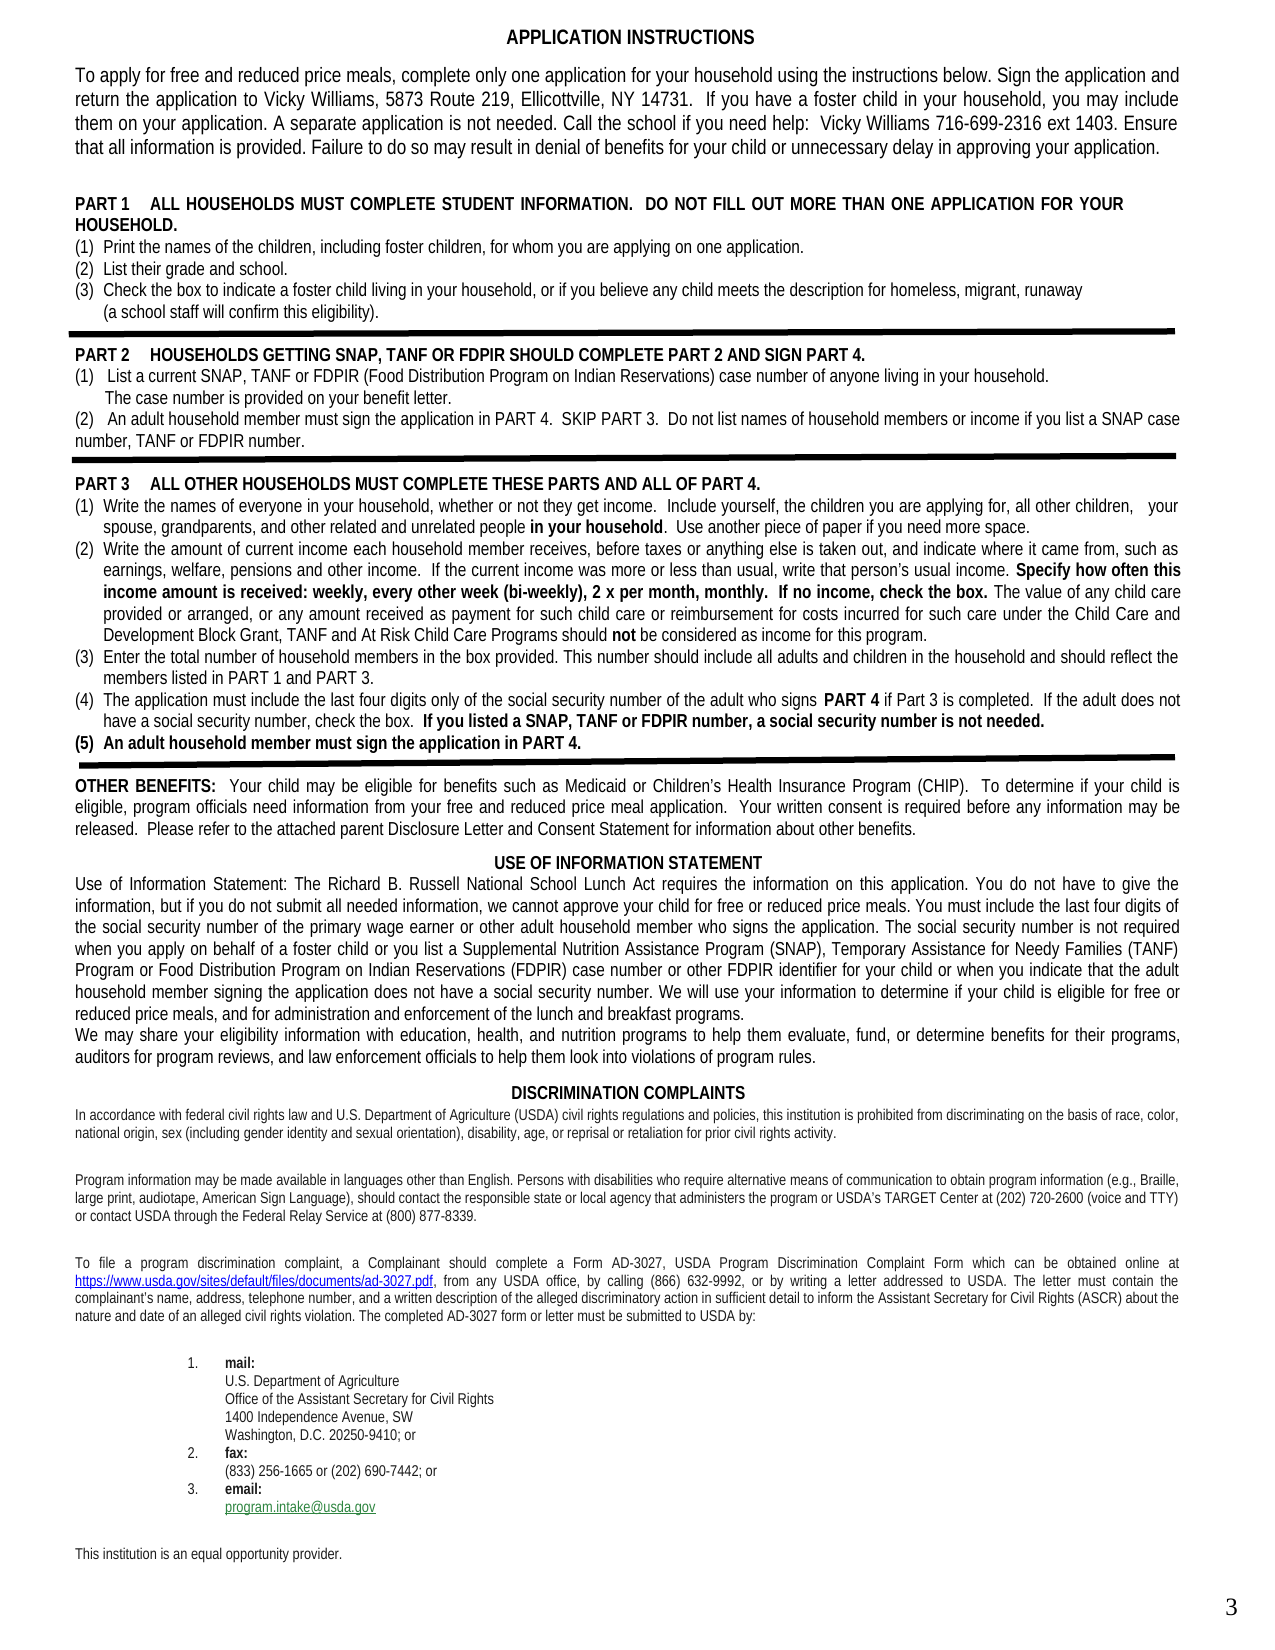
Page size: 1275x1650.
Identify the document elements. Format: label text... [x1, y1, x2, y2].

text Use of Information Statement: The Richard B. Russell National School Lunch Act requires the information on this application. You do not have to give the information, but if you do not submit all needed information, we cannot approve your child for free or reduced price meals. You must include the last four digits of the social security number of the primary wage earner or other adult household member who signs the application. The social security number is not required when you apply on behalf of a foster child or you list a Supplemental Nutrition Assistance Program (SNAP), Temporary Assistance for Needy Families (TANF) Program or Food Distribution Program on Indian Reservations (FDPIR) case number or other FDPIR identifier for your child or when you indicate that the adult household member signing the application does not have a social security number. We will use your information to determine if your child is eligible for free or reduced price meals, and for administration and enforcement of the lunch and breakfast programs. [75, 873, 1181, 1024]
list Enter the total number of household members in the box provided. This number should include all adults and children in the household and should reflect the members listed in PART 1 and PART 3. [75, 646, 1181, 689]
text We may share your eligibility information with education, health, and nutrition programs to help them evaluate, fund, or determine benefits for their programs, auditors for program reviews, and law enforcement officials to help them look into violations of program rules. [75, 1024, 1181, 1067]
text To apply for free and reduced price meals, complete only one application for your household using the instructions below. Sign the application and return the application to Vicky Williams, 5873 Route 219, Ellicottville, NY 14731. If you have a foster child in your household, you may include them on your application. A separate application is not needed. Call the school if you need help: Vicky Williams 716-699-2316 ext 1403. Ensure that all information is provided. Failure to do so may result in denial of benefits for your child or unnecessary delay in approving your application. [75, 63, 1181, 159]
text USE OF INFORMATION STATEMENT [75, 852, 1181, 873]
text DISCRIMINATION COMPLAINTS [75, 1082, 1181, 1103]
list mail: U.S. Department of Agriculture Office of the Assistant Secretary for Civil Rights 1400 Independence Avenue, SW Washington, D.C. 20250-9410; or [187, 1354, 1125, 1444]
list The application must include the last four digits only of the social security number of the adult who signs PART 4 if Part 3 is completed. If the adult does not have a social security number, check the box. If you listed a SNAP, TANF or FDPIR number, a social security number is not needed. [75, 689, 1181, 732]
text OTHER BENEFITS: Your child may be eligible for benefits such as Medicaid or Children’s Health Insurance Program (CHIP). To determine if your child is eligible, program officials need information from your free and reduced price meal application. Your written consent is required before any information may be released. Please refer to the attached parent Disclosure Letter and Consent Statement for information about other benefits. [75, 775, 1181, 839]
text To file a program discrimination complaint, a Complainant should complete a Form AD-3027, USDA Program Discrimination Complaint Form which can be obtained online at https://www.usda.gov/sites/default/files/documents/ad-3027.pdf, from any USDA office, by calling (866) 632-9992, or by writing a letter addressed to USDA. The letter must contain the complainant’s name, address, telephone number, and a written description of the alleged discriminatory action in sufficient detail to inform the Assistant Secretary for Civil Rights (ASCR) about the nature and date of an alleged civil rights violation. The completed AD-3027 form or letter must be submitted to USDA by: [75, 1253, 1181, 1325]
list Print the names of the children, including foster children, for whom you are applying on one application. [75, 236, 1125, 257]
text APPLICATION INSTRUCTIONS [375, 25, 1200, 49]
list List a current SNAP, TANF or FDPIR (Food Distribution Program on Indian Reservations) case number of anyone living in your household. [75, 365, 1191, 387]
text PART 2 HOUSEHOLDS GETTING SNAP, TANF OR FDPIR SHOULD COMPLETE PART 2 AND SIGN PART 4. [75, 344, 1191, 365]
list List their grade and school. [75, 257, 1125, 279]
text (a school staff will confirm this eligibility). [75, 301, 1125, 322]
list Write the amount of current income each household member receives, before taxes or anything else is taken out, and indicate where it came from, such as earnings, welfare, pensions and other income. If the current income was more or less than usual, write that person’s usual income. Specify how often this income amount is received: weekly, every other week (bi-weekly), 2 x per month, monthly. If no income, check the box. The value of any child care provided or arranged, or any amount received as payment for such child care or reimbursement for costs incurred for such care under the Child Care and Development Block Grant, TANF and At Risk Child Care Programs should not be considered as income for this program. [75, 538, 1181, 646]
text Program information may be made available in languages other than English. Persons with disabilities who require alternative means of communication to obtain program information (e.g., Braille, large print, audiotape, American Sign Language), should contact the responsible state or local agency that administers the program or USDA’s TARGET Center at (202) 720-2600 (voice and TTY) or contact USDA through the Federal Relay Service at (800) 877-8339. [75, 1171, 1181, 1224]
list email: program.intake@usda.gov [187, 1480, 1125, 1516]
list fax: (833) 256-1665 or (202) 690-7442; or [187, 1444, 1125, 1480]
text PART 1 ALL HOUSEHOLDS MUST COMPLETE STUDENT INFORMATION. DO NOT FILL OUT MORE THAN ONE APPLICATION FOR YOUR HOUSEHOLD. [75, 193, 1125, 236]
text The case number is provided on your benefit letter. [75, 387, 1191, 408]
list An adult household member must sign the application in PART 4. [75, 732, 1181, 753]
list An adult household member must sign the application in PART 4. SKIP PART 3. Do not list names of household members or income if you list a SNAP case number, TANF or FDPIR number. [75, 408, 1181, 451]
text In accordance with federal civil rights law and U.S. Department of Agriculture (USDA) civil rights regulations and policies, this institution is prohibited from discriminating on the basis of race, color, national origin, sex (including gender identity and sexual orientation), disability, age, or reprisal or retaliation for prior civil rights activity. [75, 1106, 1181, 1141]
list Write the names of everyone in your household, whether or not they get income. Include yourself, the children you are applying for, all other children, your spouse, grandparents, and other related and unrelated people in your household. Use another piece of paper if you need more space. [75, 494, 1181, 538]
text This institution is an equal opportunity provider. [75, 1545, 1125, 1563]
list Check the box to indicate a foster child living in your household, or if you believe any child meets the description for homeless, migrant, runaway [75, 279, 1125, 301]
text PART 3 ALL OTHER HOUSEHOLDS MUST COMPLETE THESE PARTS AND ALL OF PART 4. [75, 473, 1181, 494]
